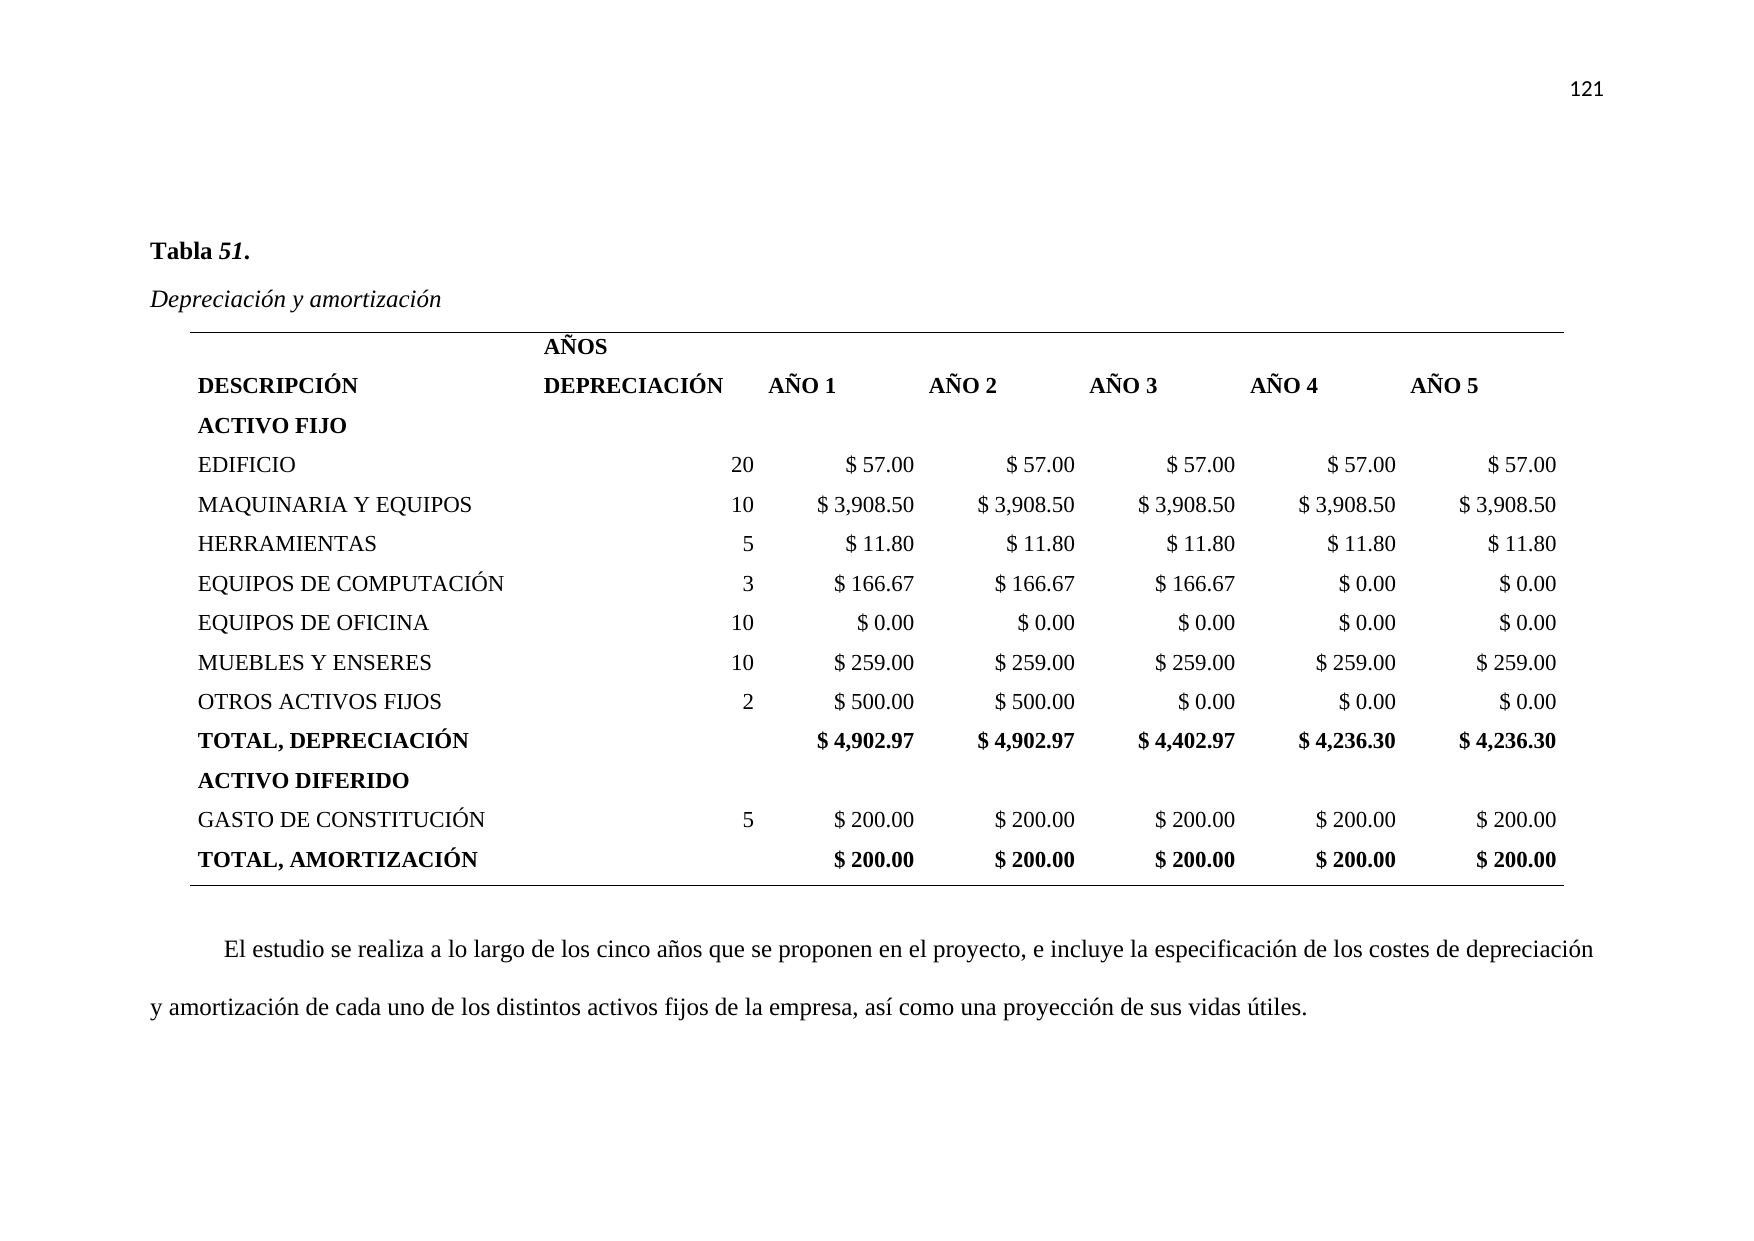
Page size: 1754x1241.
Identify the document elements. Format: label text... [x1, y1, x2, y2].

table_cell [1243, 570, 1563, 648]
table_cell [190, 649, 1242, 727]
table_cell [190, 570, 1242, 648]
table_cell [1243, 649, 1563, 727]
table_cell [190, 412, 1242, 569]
text Depreciación y amortización [150, 284, 1604, 313]
text Tabla 51. [150, 236, 1604, 265]
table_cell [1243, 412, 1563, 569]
text El estudio se realiza a lo largo de los cinco años que se proponen en el proyecto, e incluye la especificación de los costes de depreciación y amortización de cada uno de los distintos activos fijos de la empresa, así como una proyección de sus vidas útiles. [150, 934, 1604, 1020]
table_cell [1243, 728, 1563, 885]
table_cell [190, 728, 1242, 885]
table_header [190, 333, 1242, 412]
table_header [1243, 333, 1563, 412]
